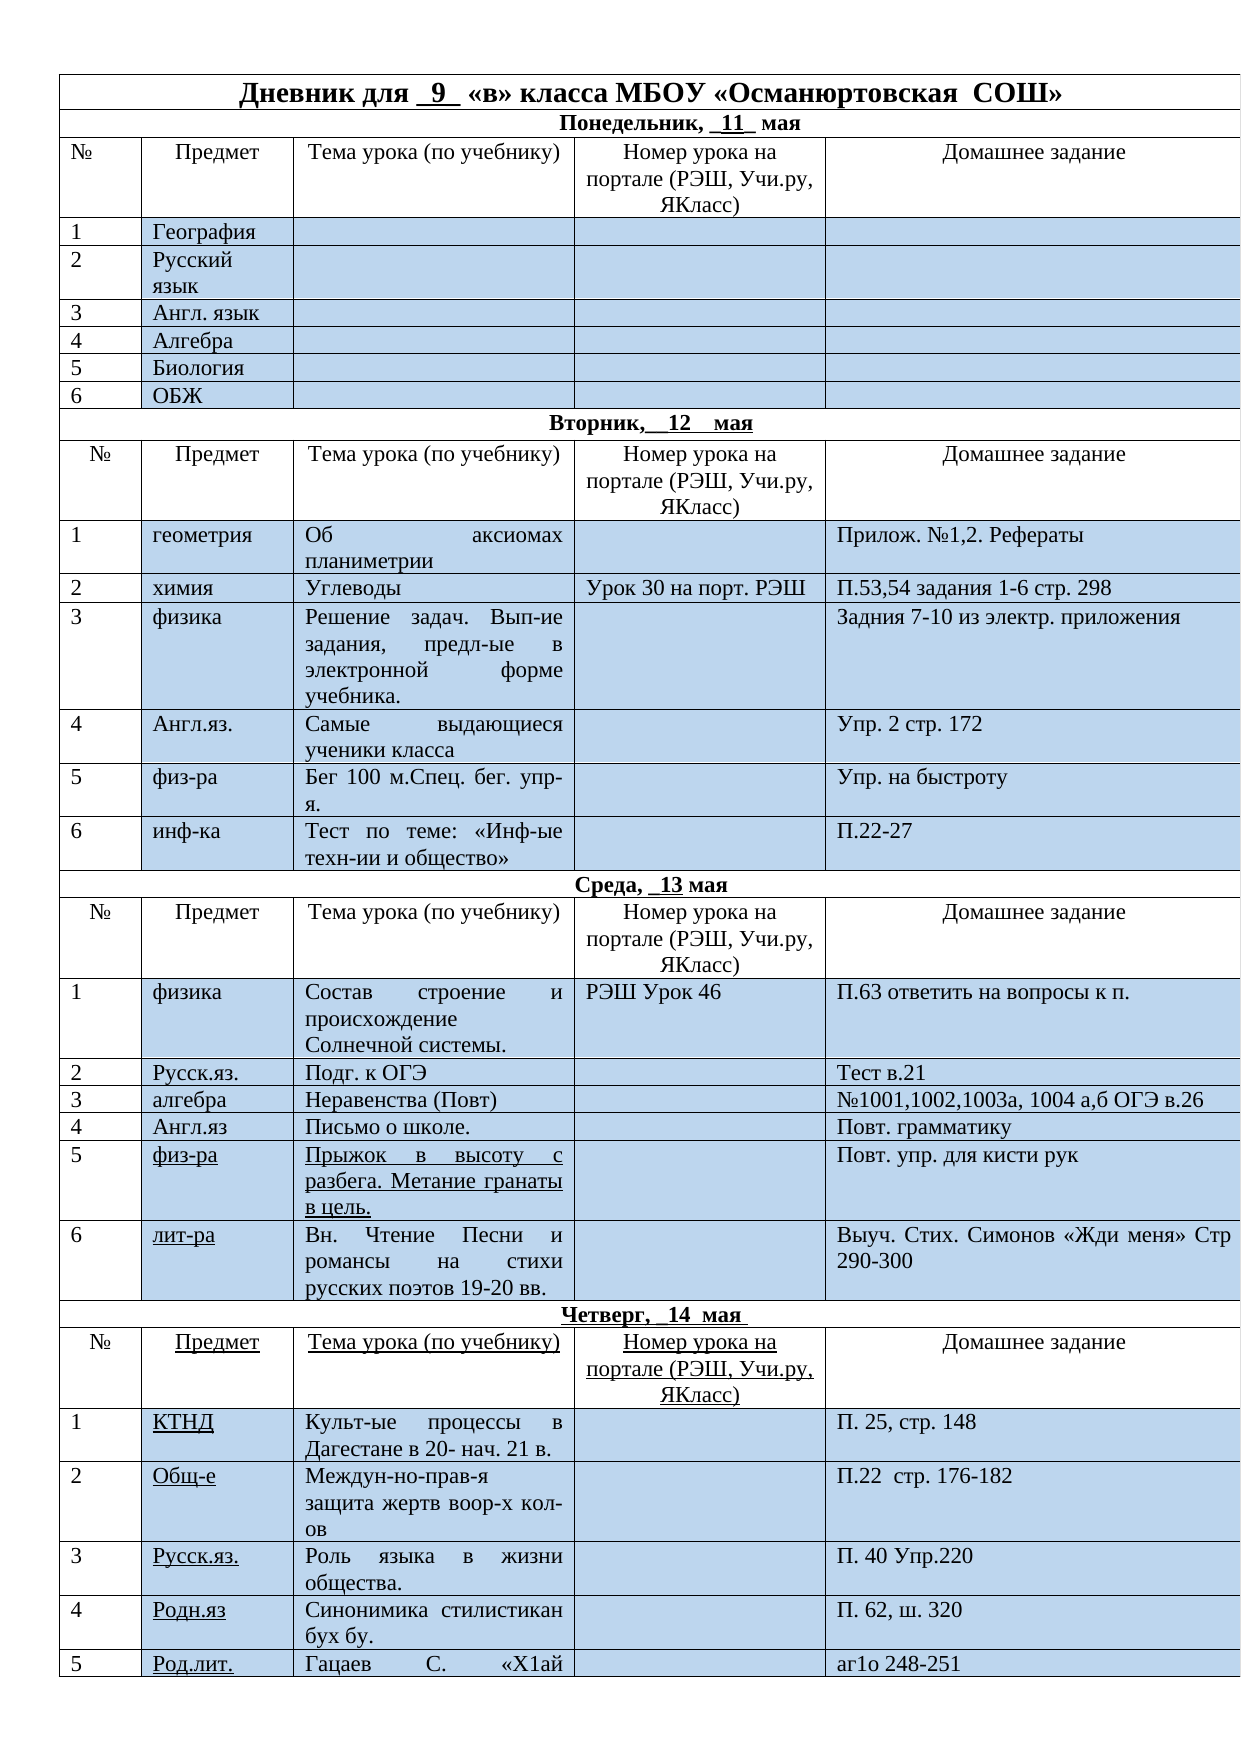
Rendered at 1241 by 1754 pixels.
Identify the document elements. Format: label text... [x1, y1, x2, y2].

table_cell № [60, 138, 141, 217]
table_cell Англ. язык [142, 300, 293, 326]
table_cell Повт. грамматику [826, 1113, 1240, 1140]
table_cell Тест по теме: «Инф-ые техн-ии и общество» [294, 817, 574, 870]
table_cell П.22 стр. 176-182 [826, 1462, 1240, 1541]
table_cell [575, 1141, 825, 1220]
table_cell 6 [60, 817, 141, 870]
table_cell [575, 1596, 825, 1649]
table_cell 4 [60, 327, 141, 353]
table_cell Бег 100 м.Спец. бег. упр-я. [294, 764, 574, 816]
table_cell химия [142, 574, 293, 602]
table_cell [575, 1462, 825, 1541]
table_cell Упр. на быстроту [826, 764, 1240, 816]
table_cell физика [142, 603, 293, 709]
table_cell 2 [60, 1059, 141, 1085]
table_cell №1001,1002,1003а, 1004 а,б ОГЭ в.26 [826, 1086, 1240, 1112]
table_cell [826, 327, 1240, 353]
table_cell 3 [60, 1086, 141, 1112]
table_cell Вторник,__12 мая [60, 409, 1240, 439]
table_cell [826, 382, 1240, 408]
table_cell лит-ра [142, 1221, 293, 1300]
table_cell Повт. упр. для кисти рук [826, 1141, 1240, 1220]
table_cell [575, 1409, 825, 1461]
table_cell [575, 521, 825, 573]
table_cell [575, 327, 825, 353]
table_cell Русск.яз. [142, 1542, 293, 1595]
table_cell Номер урока на портале (РЭШ, Учи.ру, ЯКласс) [575, 898, 825, 977]
table_cell Роль языка в жизни общества. [294, 1542, 574, 1595]
table_cell Состав строение и происхождение Солнечной системы. [294, 979, 574, 1057]
table_cell П.63 ответить на вопросы к п. [826, 979, 1240, 1057]
table_cell Тест в.21 [826, 1059, 1240, 1085]
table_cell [294, 1650, 574, 1676]
table_cell Тема урока (по учебнику) [294, 898, 574, 977]
table_cell Решение задач. Вып-ие задания, предл-ые в электронной форме учебника. [294, 603, 574, 709]
table_cell 2 [60, 574, 141, 602]
table_cell [575, 1650, 825, 1676]
table_cell 1 [60, 521, 141, 573]
table_cell [294, 218, 574, 245]
table_cell Номер урока на портале (РЭШ, Учи.ру, ЯКласс) [575, 441, 825, 519]
table_cell Предмет [142, 898, 293, 977]
table_cell КТНД [142, 1409, 293, 1461]
table_cell [294, 382, 574, 408]
table_cell [575, 603, 825, 709]
table_cell П. 40 Упр.220 [826, 1542, 1240, 1595]
table_cell [575, 246, 825, 298]
table_cell 6 [60, 382, 141, 408]
table_cell [575, 354, 825, 381]
table_cell Тема урока (по учебнику) [294, 138, 574, 217]
table_cell [294, 327, 574, 353]
table_cell Подг. к ОГЭ [294, 1059, 574, 1085]
table_cell География [142, 218, 293, 245]
table_cell Упр. 2 стр. 172 [826, 710, 1240, 762]
table_cell Письмо о школе. [294, 1113, 574, 1140]
table_cell 3 [60, 300, 141, 326]
table_cell Среда, _13 мая [60, 871, 1240, 897]
table_cell Русск.яз. [142, 1059, 293, 1085]
table_cell Об аксиомах планиметрии [294, 521, 574, 573]
table_cell Неравенства (Повт) [294, 1086, 574, 1112]
table_cell Англ.яз [142, 1113, 293, 1140]
table_cell Четверг, _14 мая [60, 1301, 1240, 1327]
table_cell Русский язык [142, 246, 293, 298]
table_cell [826, 354, 1240, 381]
table_cell Прыжок в высоту с разбега. Метание гранаты в цель. [294, 1141, 574, 1220]
table_cell 5 [60, 1650, 141, 1676]
table_cell Родн.яз [142, 1596, 293, 1649]
table_cell П. 25, стр. 148 [826, 1409, 1240, 1461]
table_cell ОБЖ [142, 382, 293, 408]
table_cell [575, 382, 825, 408]
table_header Дневник для _9_ «в» класса МБОУ «Османюртовская СОШ» [60, 75, 1240, 108]
table_cell физ-ра [142, 764, 293, 816]
table_cell Междун-но-прав-я защита жертв воор-х кол-ов [294, 1462, 574, 1541]
table_cell инф-ка [142, 817, 293, 870]
table_cell Предмет [142, 138, 293, 217]
table_cell [826, 300, 1240, 326]
table_cell [575, 764, 825, 816]
table_cell 3 [60, 1542, 141, 1595]
table_cell [575, 1059, 825, 1085]
table_cell Род.лит. [142, 1650, 293, 1676]
table_cell 1 [60, 1409, 141, 1461]
table_cell 1 [60, 979, 141, 1057]
table_cell [575, 218, 825, 245]
table_cell 1 [60, 218, 141, 245]
table_cell № [60, 898, 141, 977]
table_cell Понедельник, _11_ мая [60, 110, 1240, 137]
table_cell алгебра [142, 1086, 293, 1112]
table_cell 5 [60, 1141, 141, 1220]
table_cell 5 [60, 764, 141, 816]
table_cell 2 [60, 246, 141, 298]
table_cell Биология [142, 354, 293, 381]
table_cell [575, 1113, 825, 1140]
table_cell П.22-27 [826, 817, 1240, 870]
table_cell П. 62, ш. 320 [826, 1596, 1240, 1649]
table_cell РЭШ Урок 46 [575, 979, 825, 1057]
table_cell 4 [60, 1596, 141, 1649]
table_cell [575, 1542, 825, 1595]
table_cell 2 [60, 1462, 141, 1541]
table_cell Самые выдающиеся ученики класса [294, 710, 574, 762]
table_cell физика [142, 979, 293, 1057]
table_cell № [60, 1328, 141, 1407]
table_cell Вн. Чтение Песни и романсы на стихи русских поэтов 19-20 вв. [294, 1221, 574, 1300]
table_cell № [60, 441, 141, 519]
table_cell Алгебра [142, 327, 293, 353]
table_cell [575, 710, 825, 762]
table_cell Общ-е [142, 1462, 293, 1541]
table_cell [294, 246, 574, 298]
table_cell Урок 30 на порт. РЭШ [575, 574, 825, 602]
table_cell 3 [60, 603, 141, 709]
table_cell геометрия [142, 521, 293, 573]
table_cell Предмет [142, 1328, 293, 1407]
table_cell Домашнее задание [826, 1328, 1240, 1407]
table_cell [826, 246, 1240, 298]
table_cell Предмет [142, 441, 293, 519]
table_cell Тема урока (по учебнику) [294, 1328, 574, 1407]
table_cell Выуч. Стих. Симонов «Жди меня» Стр 290-300 [826, 1221, 1240, 1300]
table_cell Номер урока на портале (РЭШ, Учи.ру, ЯКласс) [575, 138, 825, 217]
table_cell [575, 300, 825, 326]
table_cell Домашнее задание [826, 898, 1240, 977]
table_cell Англ.яз. [142, 710, 293, 762]
table_cell П.53,54 задания 1-6 стр. 298 [826, 574, 1240, 602]
table_cell [575, 1221, 825, 1300]
table_cell физ-ра [142, 1141, 293, 1220]
table_cell Домашнее задание [826, 138, 1240, 217]
table_cell [826, 218, 1240, 245]
table_cell 6 [60, 1221, 141, 1300]
table_cell [575, 817, 825, 870]
table_cell [294, 354, 574, 381]
table_cell Прилож. №1,2. Рефераты [826, 521, 1240, 573]
table_cell Задния 7-10 из электр. приложения [826, 603, 1240, 709]
table_cell Домашнее задание [826, 441, 1240, 519]
table_cell Углеводы [294, 574, 574, 602]
table_cell 4 [60, 1113, 141, 1140]
table_cell [575, 1086, 825, 1112]
table_cell Тема урока (по учебнику) [294, 441, 574, 519]
table_cell [294, 300, 574, 326]
table_cell Культ-ые процессы в Дагестане в 20- нач. 21 в. [294, 1409, 574, 1461]
table_cell 4 [60, 710, 141, 762]
table_cell Синонимика стилистикан бух бу. [294, 1596, 574, 1649]
table_cell аг1о 248-251 [826, 1650, 1240, 1676]
table_cell 5 [60, 354, 141, 381]
table_cell Номер урока на портале (РЭШ, Учи.ру, ЯКласс) [575, 1328, 825, 1407]
